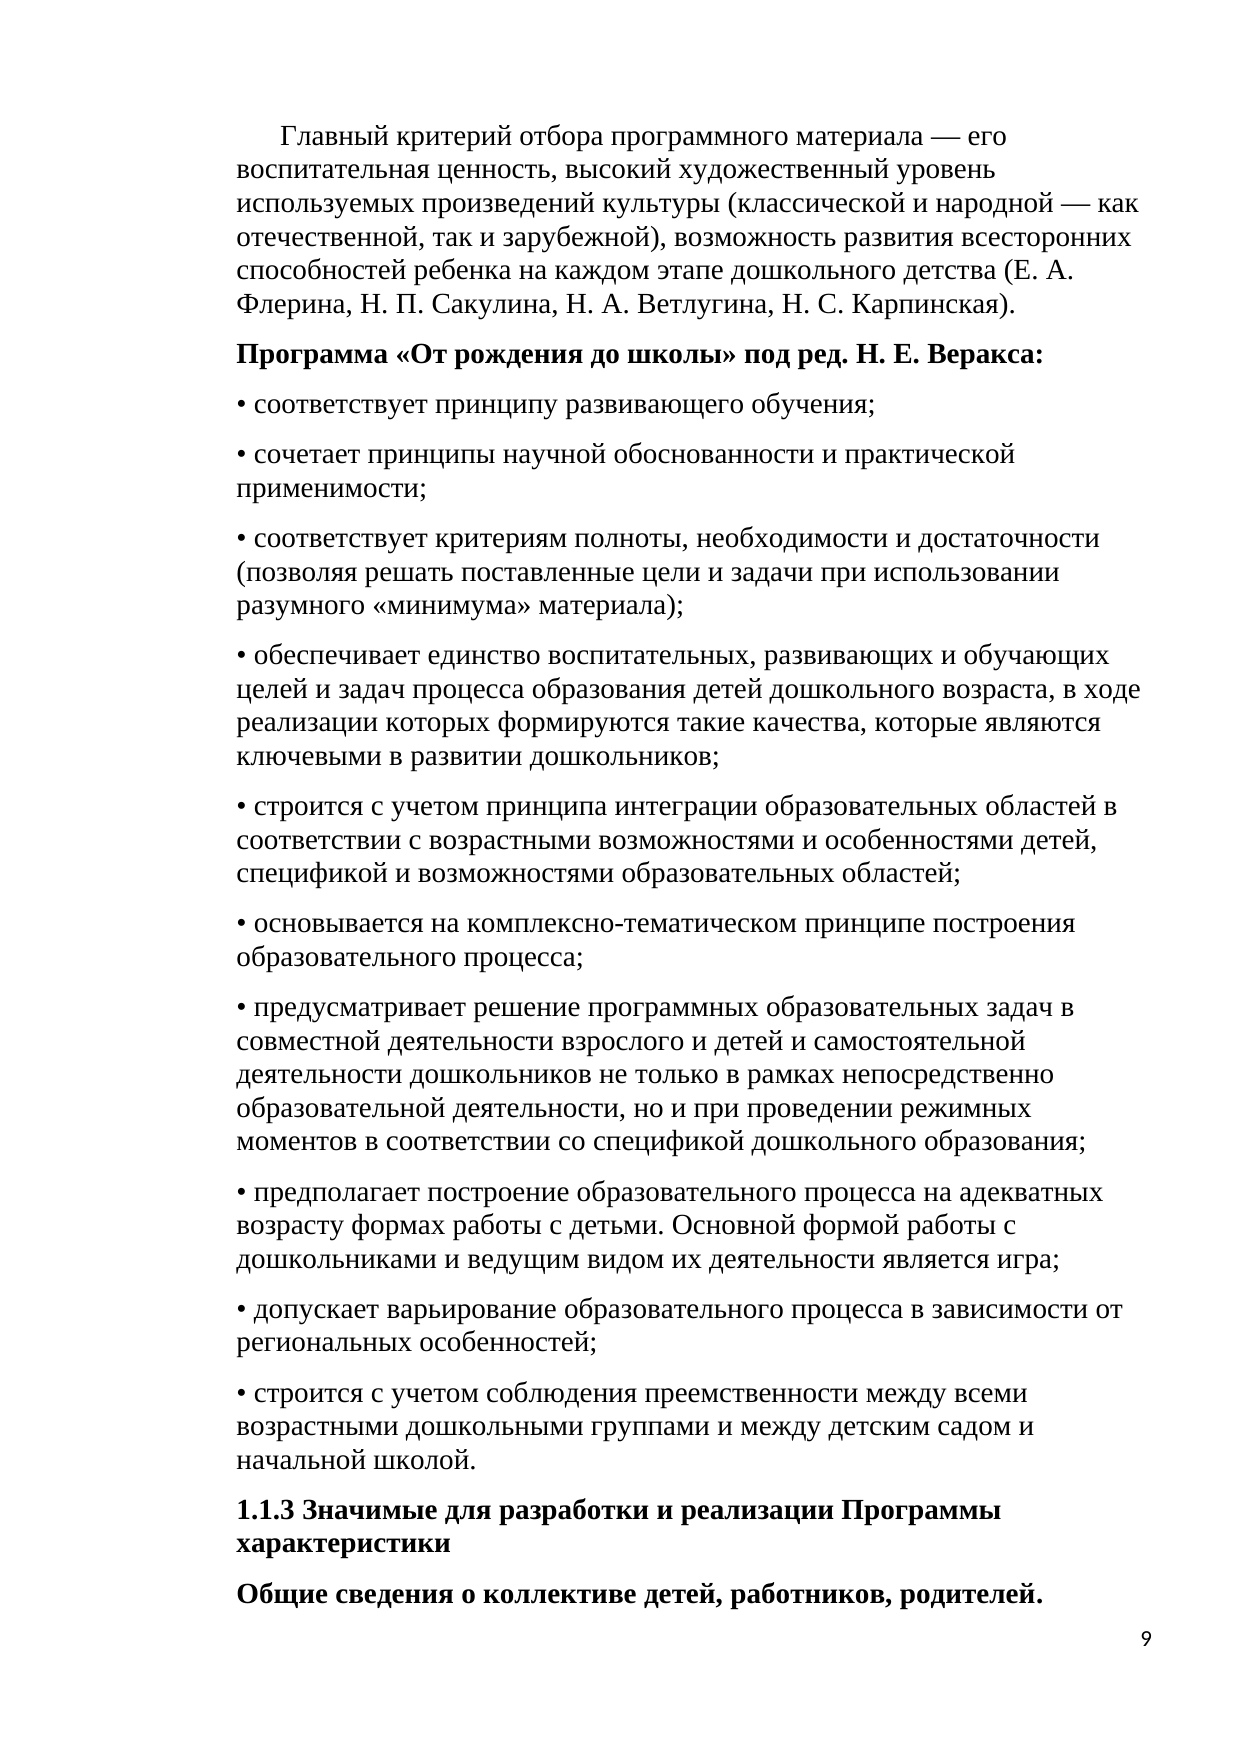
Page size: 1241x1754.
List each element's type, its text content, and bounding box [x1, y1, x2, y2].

text • предполагает построение образовательного процесса на адекватных возрасту формах работы с детьми. Основной формой работы с дошкольниками и ведущим видом их деятельности является игра; [236, 1174, 1152, 1274]
text • строится с учетом соблюдения преемственности между всеми возрастными дошкольными группами и между детским садом и начальной школой. [236, 1375, 1152, 1475]
text 1.1.3 Значимые для разработки и реализации Программы характеристики [236, 1492, 1152, 1559]
text • строится с учетом принципа интеграции образовательных областей в соответствии с возрастными возможностями и особенностями детей, спецификой и возможностями образовательных областей; [236, 788, 1152, 889]
text • соответствует принципу развивающего обучения; [236, 386, 1152, 420]
text Программа «От рождения до школы» под ред. Н. Е. Веракса: [236, 336, 1152, 369]
text • сочетает принципы научной обоснованности и практической применимости; [236, 436, 1152, 503]
text • основывается на комплексно-тематическом принципе построения образовательного процесса; [236, 906, 1152, 973]
text Главный критерий отбора программного материала — его воспитательная ценность, высокий художественный уровень используемых произведений культуры (классической и народной — как отечественной, так и зарубежной), возможность развития всесторонних способностей ребенка на каждом этапе дошкольного детства (Е. А. Флерина, Н. П. Сакулина, Н. А. Ветлугина, Н. С. Карпинская). [236, 118, 1152, 319]
text • соответствует критериям полноты, необходимости и достаточности (позволяя решать поставленные цели и задачи при использовании разумного «минимума» материала); [236, 520, 1152, 621]
text • допускает варьирование образовательного процесса в зависимости от региональных особенностей; [236, 1291, 1152, 1358]
text Общие сведения о коллективе детей, работников, родителей. [236, 1576, 1152, 1609]
text • предусматривает решение программных образовательных задач в совместной деятельности взрослого и детей и самостоятельной деятельности дошкольников не только в рамках непосредственно образовательной деятельности, но и при проведении режимных моментов в соответствии со спецификой дошкольного образования; [236, 989, 1152, 1157]
text • обеспечивает единство воспитательных, развивающих и обучающих целей и задач процесса образования детей дошкольного возраста, в ходе реализации которых формируются такие качества, которые являются ключевыми в развитии дошкольников; [236, 637, 1152, 772]
